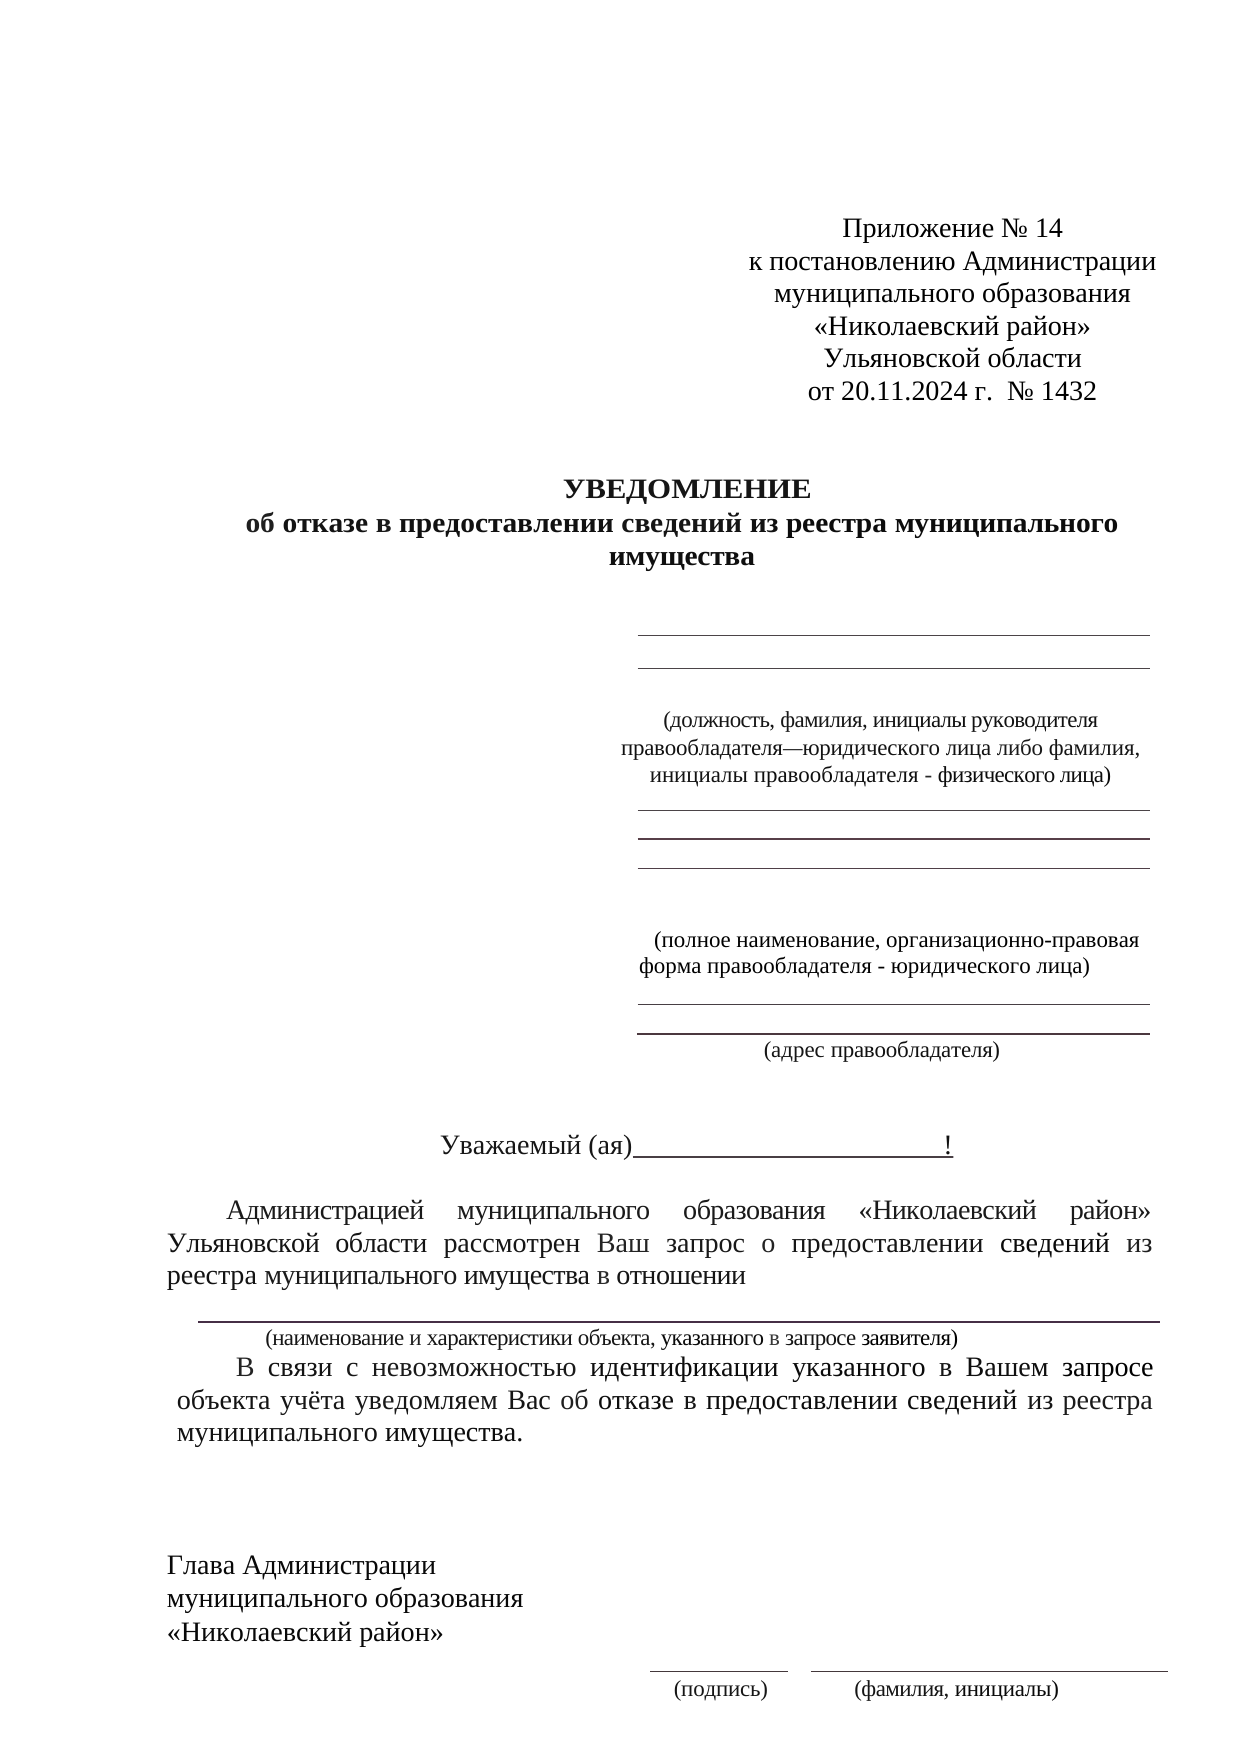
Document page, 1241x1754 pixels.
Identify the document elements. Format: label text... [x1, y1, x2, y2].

text В связи с невозможностью идентификации указанного в Вашем запросе объекта учёта уведомляем Вас об отказе в предоставлении сведений из реестра муниципального имущества. [177, 1350, 1153, 1448]
text УВЕДОМЛЕНИЕ [196, 472, 1163, 504]
text (наименование и характеристики объекта, указанного в запросе заявителя) [177, 1320, 1167, 1350]
text Администрацией муниципального образования «Николаевский район» Ульяновской области рассмотрен Ваш запрос о предоставлении сведений из реестра муниципального имущества в отношении [167, 1193, 1152, 1290]
text Глава Администрации [167, 1548, 1167, 1581]
text Приложение № 14 [177, 212, 1167, 244]
text от 20.11.2024 г. № 1432 [177, 373, 1167, 406]
text муниципального образования [167, 1581, 1167, 1614]
text к постановлению Администрации [177, 244, 1167, 276]
text муниципального образования [177, 276, 1167, 309]
text (полное наименование, организационно-правовая форма правообладателя - юридического лица) [639, 926, 1167, 979]
text Ульяновской области [177, 341, 1167, 373]
text (подпись) (фамилия, инициалы) [167, 1675, 1167, 1702]
text «Николаевский район» [177, 309, 1167, 341]
text Уважаемый (ая) ! [167, 1128, 1167, 1160]
text «Николаевский район» [167, 1614, 1167, 1648]
text об отказе в предоставлении сведений из реестра муниципального имущества [196, 506, 1167, 571]
text (должность, фамилия, инициалы руководителя правообладателя—юридического лица либо фамилия, инициалы правообладателя - физического лица) [621, 706, 1140, 788]
text (адрес правообладателя) [596, 1036, 1167, 1062]
